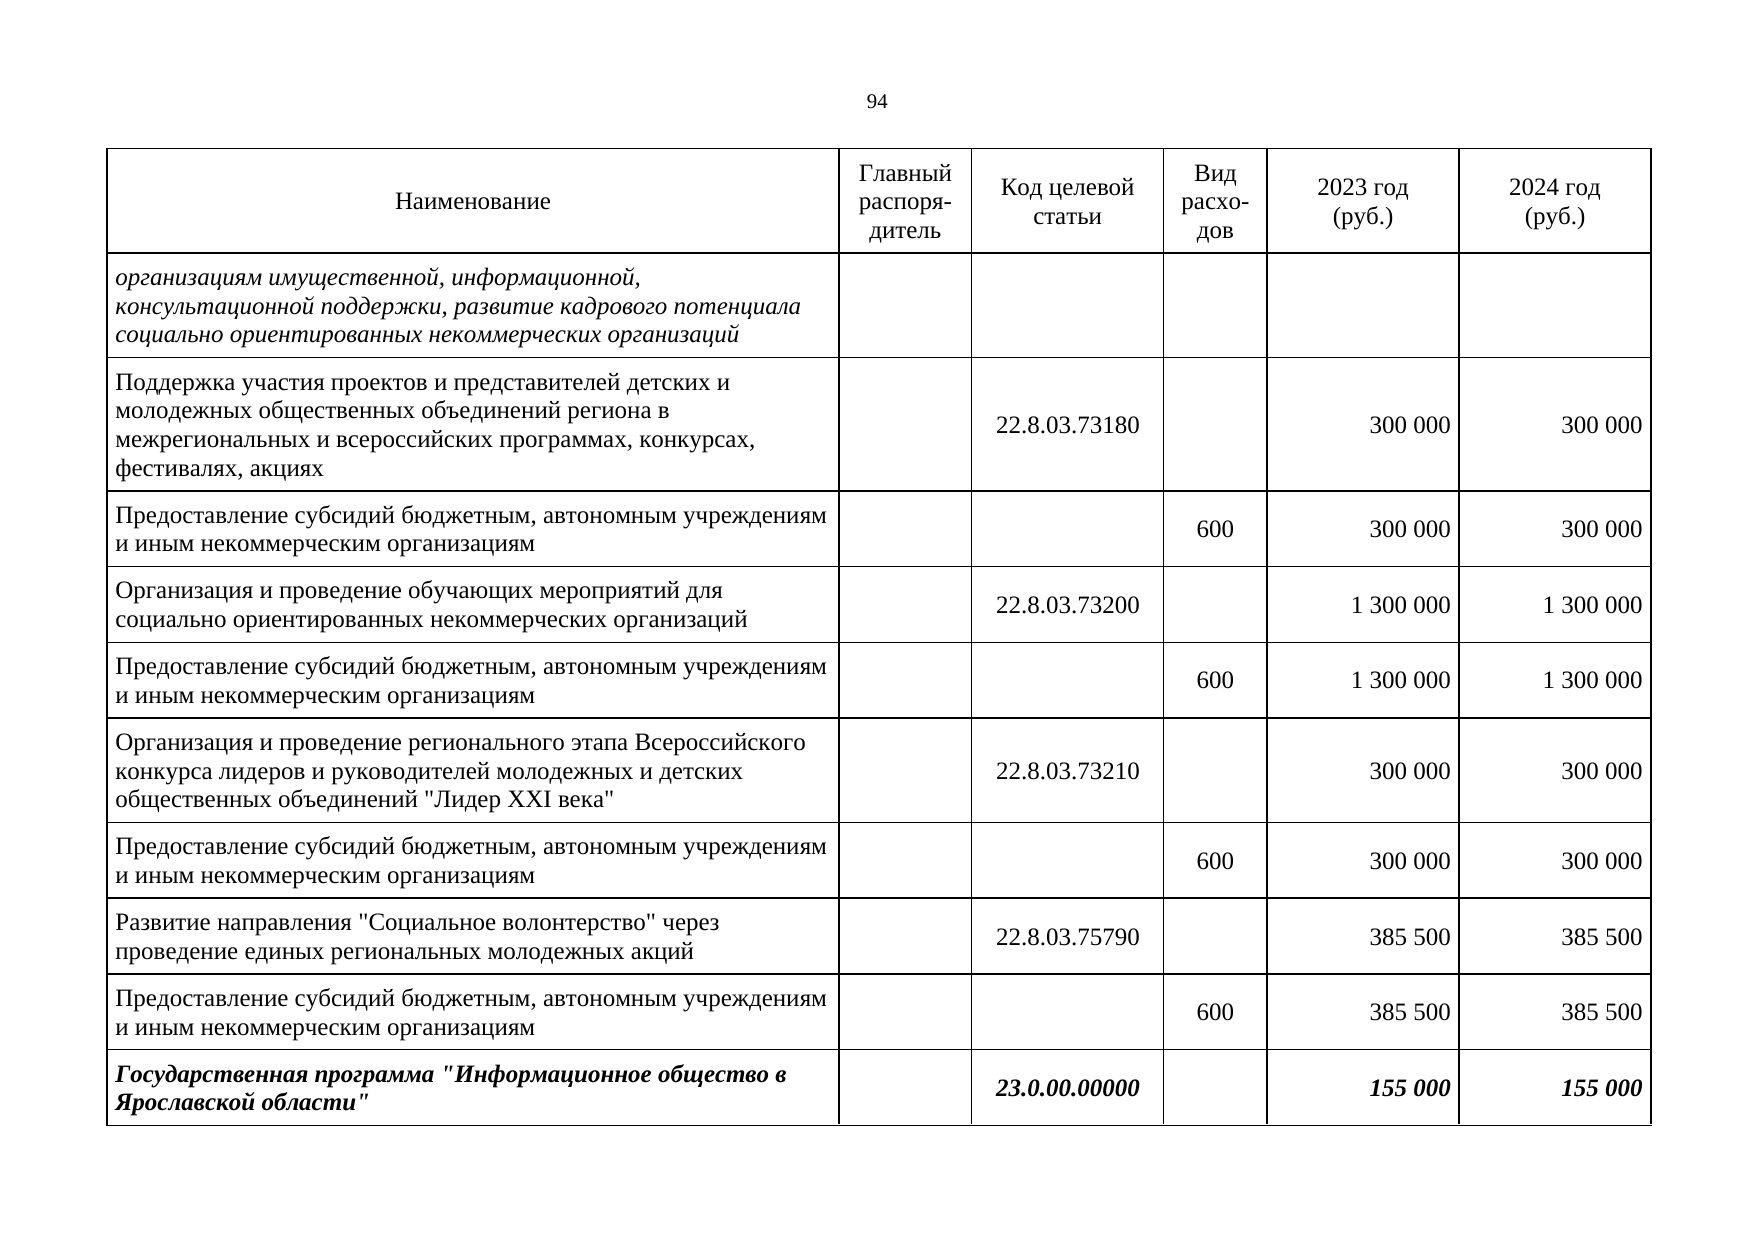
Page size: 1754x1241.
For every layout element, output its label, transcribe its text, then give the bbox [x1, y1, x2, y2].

table_header Главный распоря-дитель [840, 149, 971, 252]
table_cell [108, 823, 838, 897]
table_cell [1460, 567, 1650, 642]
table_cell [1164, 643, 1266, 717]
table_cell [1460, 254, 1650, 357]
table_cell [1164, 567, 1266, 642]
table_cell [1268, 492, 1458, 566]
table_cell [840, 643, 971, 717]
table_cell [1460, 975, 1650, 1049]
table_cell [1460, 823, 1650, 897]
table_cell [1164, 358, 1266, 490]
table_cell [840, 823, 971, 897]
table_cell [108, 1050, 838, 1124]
table_header Вид расхо- дов [1164, 149, 1266, 252]
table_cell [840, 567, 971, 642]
table_header Код целевой статьи [972, 149, 1163, 252]
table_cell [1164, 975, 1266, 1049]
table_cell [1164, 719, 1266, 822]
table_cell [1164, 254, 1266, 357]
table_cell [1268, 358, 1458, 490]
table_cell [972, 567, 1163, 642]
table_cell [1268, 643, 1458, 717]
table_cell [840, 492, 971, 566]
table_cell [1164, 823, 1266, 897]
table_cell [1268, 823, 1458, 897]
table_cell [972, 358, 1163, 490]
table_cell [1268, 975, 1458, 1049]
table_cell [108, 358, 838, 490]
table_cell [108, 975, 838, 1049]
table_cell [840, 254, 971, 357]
table_header Наименование [108, 149, 838, 252]
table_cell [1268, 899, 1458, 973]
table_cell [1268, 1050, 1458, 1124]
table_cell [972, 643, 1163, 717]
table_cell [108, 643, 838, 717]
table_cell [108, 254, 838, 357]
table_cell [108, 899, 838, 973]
table_header 2024 год (руб.) [1460, 149, 1650, 252]
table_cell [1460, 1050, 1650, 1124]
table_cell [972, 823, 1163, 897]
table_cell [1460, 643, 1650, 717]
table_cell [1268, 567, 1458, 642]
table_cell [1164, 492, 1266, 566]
table_header 2023 год (руб.) [1268, 149, 1458, 252]
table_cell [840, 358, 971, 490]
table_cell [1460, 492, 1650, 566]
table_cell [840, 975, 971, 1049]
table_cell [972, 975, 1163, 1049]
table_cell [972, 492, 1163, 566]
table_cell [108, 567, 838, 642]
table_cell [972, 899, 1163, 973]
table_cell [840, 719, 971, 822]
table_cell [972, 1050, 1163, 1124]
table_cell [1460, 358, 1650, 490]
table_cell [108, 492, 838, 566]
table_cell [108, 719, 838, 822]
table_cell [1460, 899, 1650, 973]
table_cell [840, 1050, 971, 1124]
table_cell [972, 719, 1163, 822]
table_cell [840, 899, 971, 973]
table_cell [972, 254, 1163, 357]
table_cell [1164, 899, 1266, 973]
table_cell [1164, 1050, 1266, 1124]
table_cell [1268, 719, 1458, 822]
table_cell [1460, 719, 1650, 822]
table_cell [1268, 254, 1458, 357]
